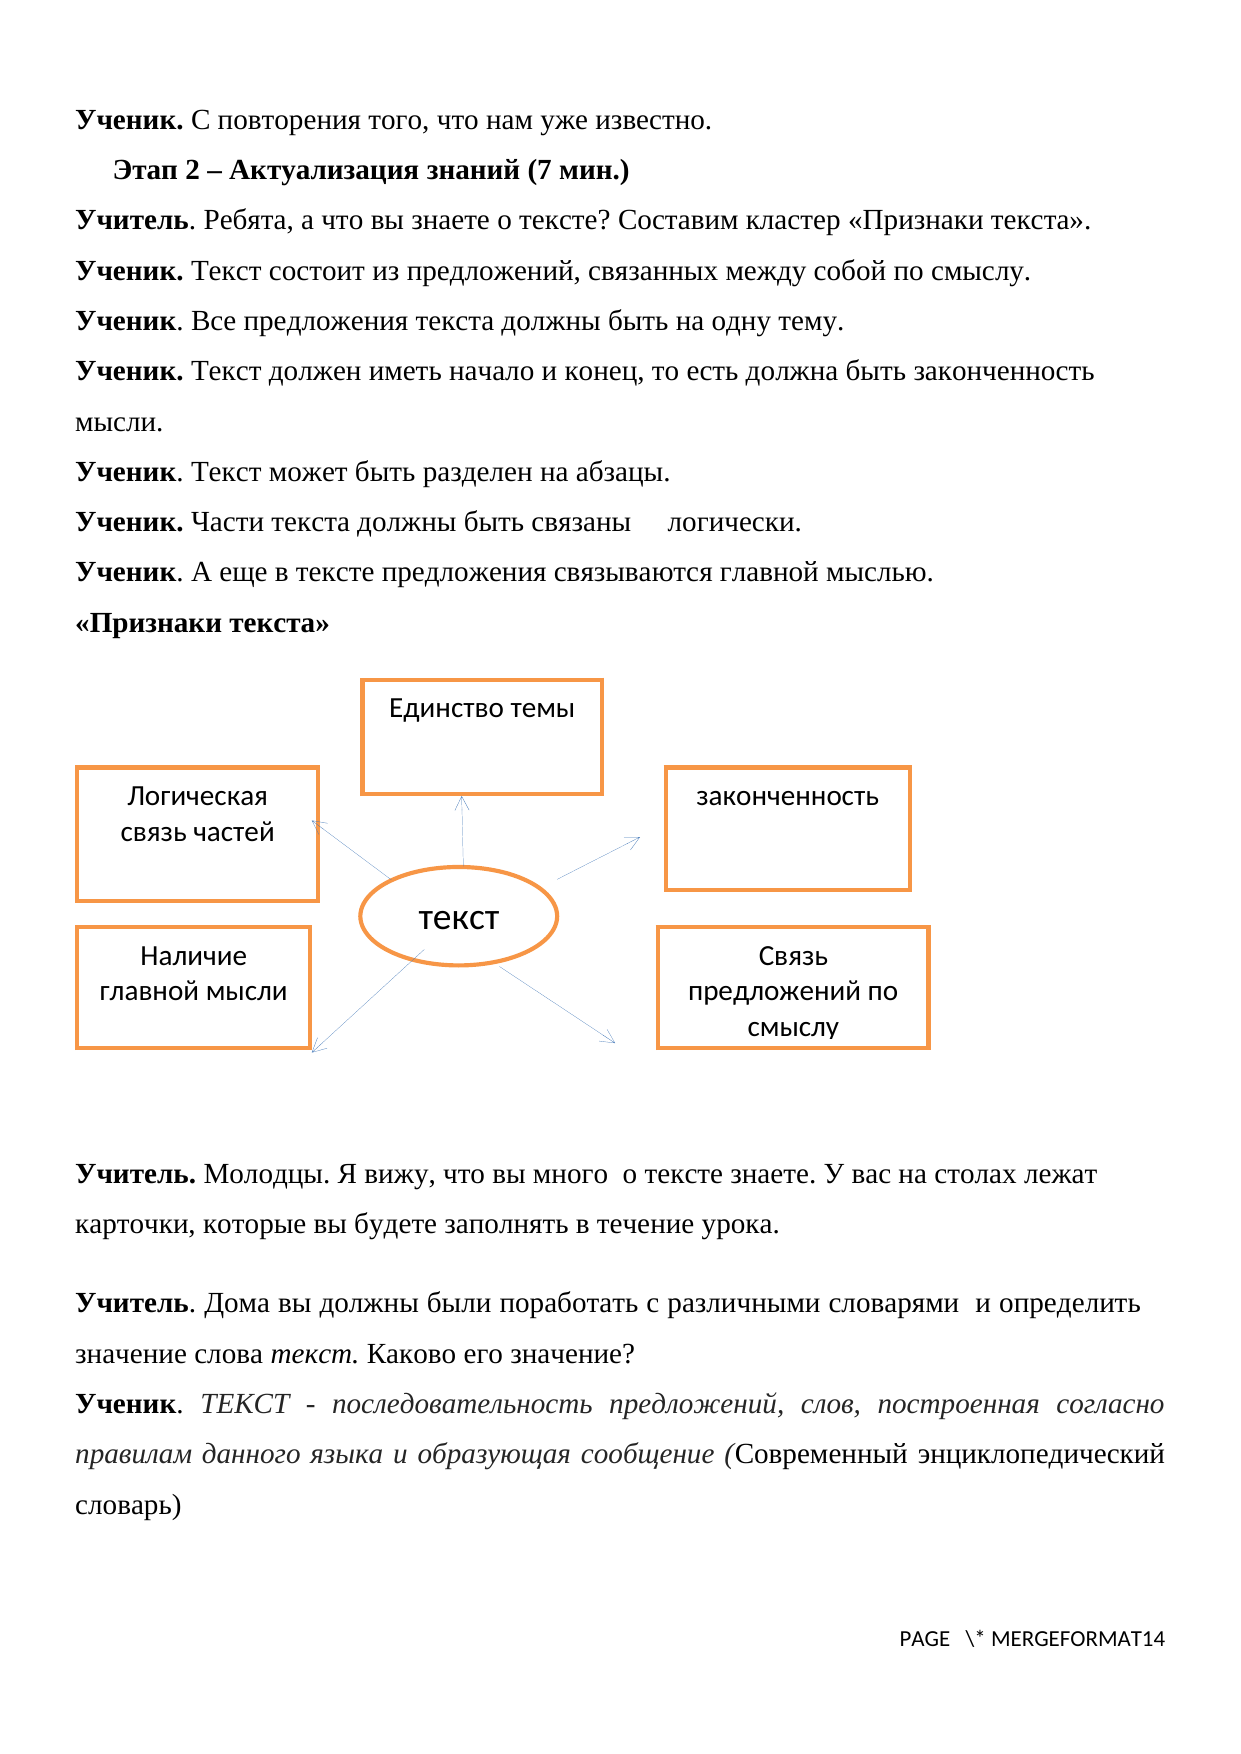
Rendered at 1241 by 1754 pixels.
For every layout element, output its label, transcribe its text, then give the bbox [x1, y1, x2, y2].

text Этап 2 – Актуализация знаний (7 мин.) [112, 152, 1165, 186]
text Учитель. Молодцы. Я вижу, что вы много о тексте знаете. У вас на столах лежат карточки, которые вы будете заполнять в течение урока. [75, 1156, 1165, 1239]
text Ученик. Текст может быть разделен на абзацы. [75, 454, 1165, 487]
text Ученик. С повторения того, что нам уже известно. [75, 102, 1165, 135]
text Ученик. Текст состоит из предложений, связанных между собой по смыслу. Ученик. Все предложения текста должны быть на одну тему. Ученик. Текст должен иметь начало и конец, то есть должна быть законченность мысли. [75, 253, 1165, 437]
text Ученик. Части текста должны быть связаны логически. Ученик. А еще в тексте предложения связываются главной мыслью. [75, 504, 1165, 588]
text Учитель. Ребята, а что вы знаете о тексте? Составим кластер «Признаки текста». [75, 202, 1165, 236]
text «Признаки текста» [75, 605, 1165, 638]
text Учитель. Дома вы должны были поработать с различными словарями и определить значение слова текст. Каково его значение? [75, 1286, 1165, 1369]
text Ученик. ТЕКСТ - последовательность предложений, слов, построенная согласно правилам данного языка и образующая сообщение (Современный энциклопедический словарь) [75, 1386, 1165, 1520]
